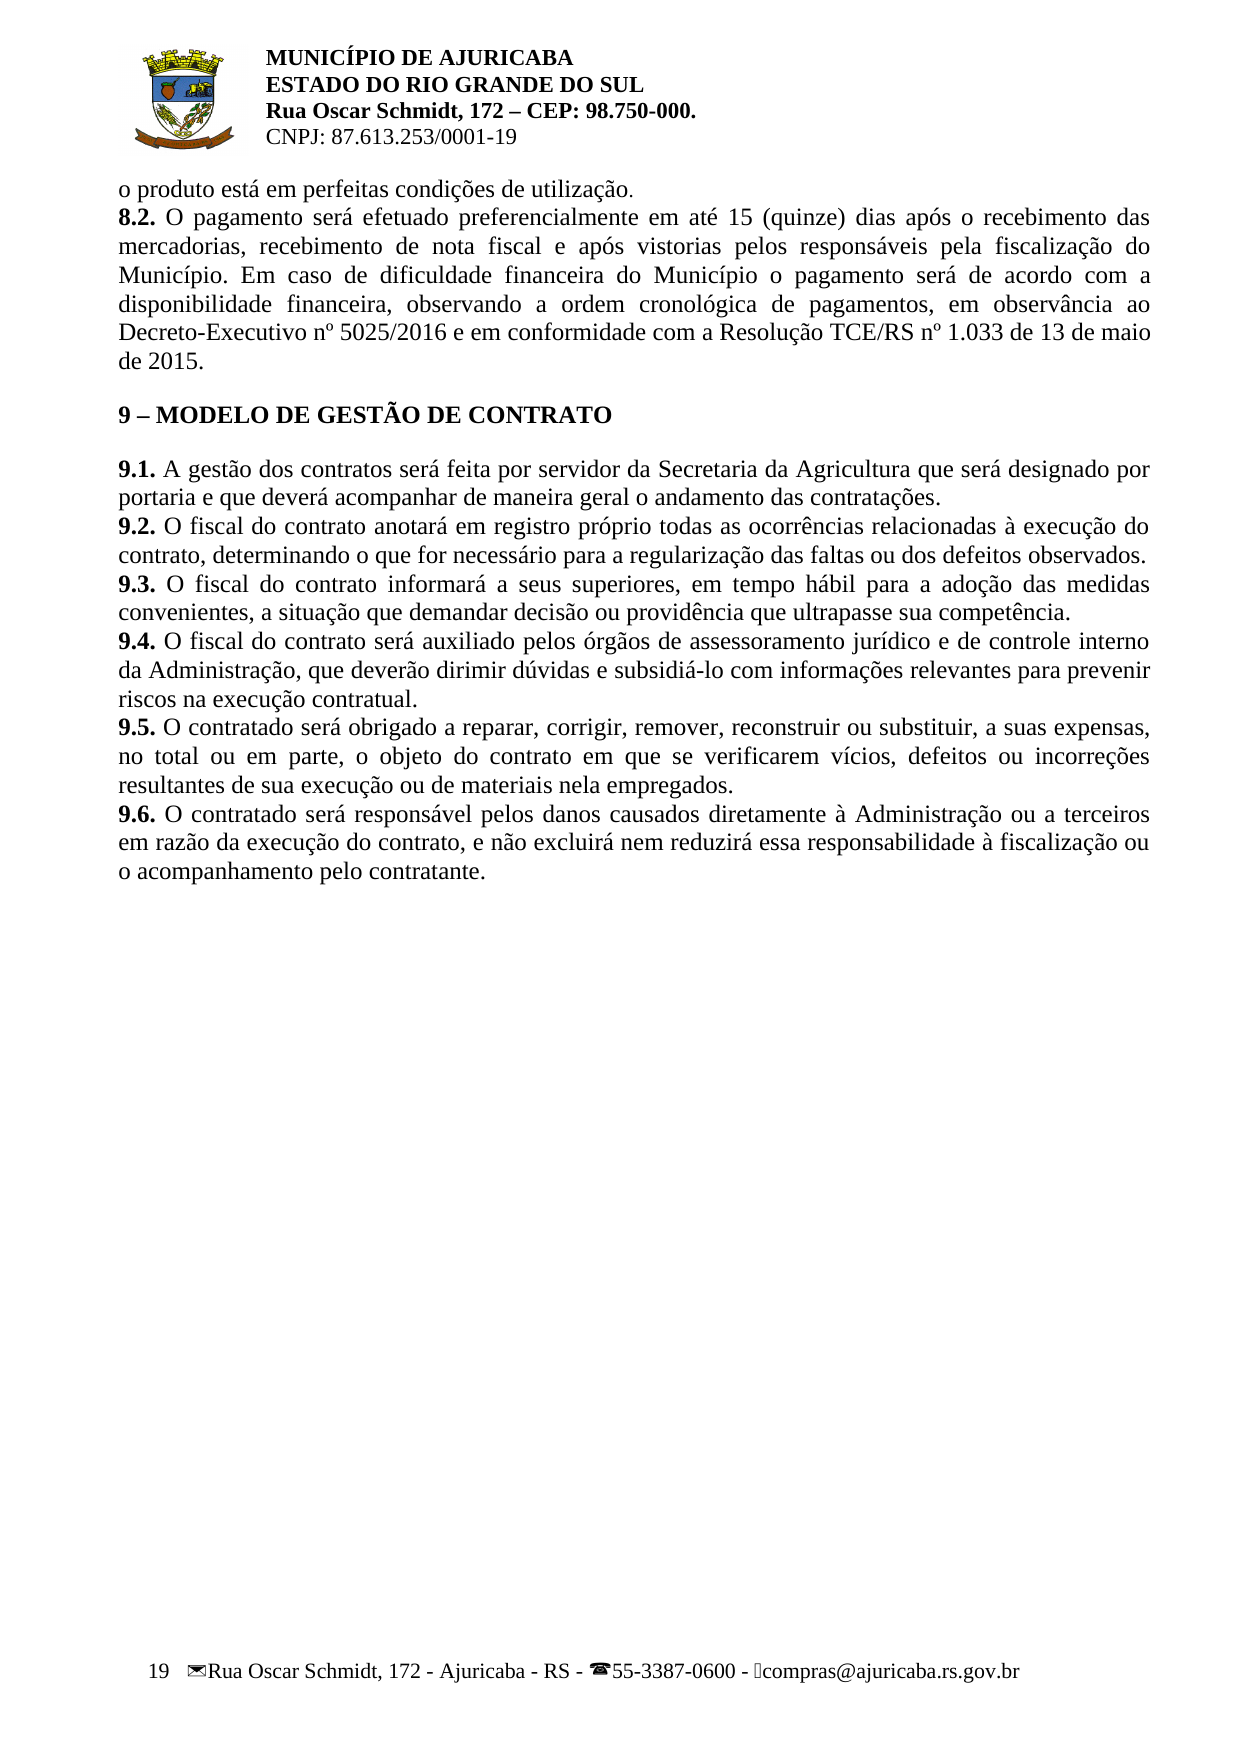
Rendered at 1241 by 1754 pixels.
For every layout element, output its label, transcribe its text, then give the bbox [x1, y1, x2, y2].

text 9 – MODELO DE GESTÃO DE CONTRATO [118, 400, 1152, 429]
text 9.6. O contratado será responsável pelos danos causados diretamente à Administração ou a terceiros em razão da execução do contrato, e não excluirá nem reduzirá essa responsabilidade à fiscalização ou o acompanhamento pelo contratante. [118, 799, 1152, 885]
picture [118, 44, 250, 156]
text 9.5. O contratado será obrigado a reparar, corrigir, remover, reconstruir ou substituir, a suas expensas, no total ou em parte, o objeto do contrato em que se verificarem vícios, defeitos ou incorreções resultantes de sua execução ou de materiais nela empregados. [118, 712, 1152, 799]
text 8.2. O pagamento será efetuado preferencialmente em até 15 (quinze) dias após o recebimento das mercadorias, recebimento de nota fiscal e após vistorias pelos responsáveis pela fiscalização do Município. Em caso de dificuldade financeira do Município o pagamento será de acordo com a disponibilidade financeira, observando a ordem cronológica de pagamentos, em observância ao Decreto-Executivo nº 5025/2016 e em conformidade com a Resolução TCE/RS nº 1.033 de 13 de maio de 2015. [118, 202, 1152, 375]
text 9.4. O fiscal do contrato será auxiliado pelos órgãos de assessoramento jurídico e de controle interno da Administração, que deverão dirimir dúvidas e subsidiá-lo com informações relevantes para prevenir riscos na execução contratual. [118, 626, 1152, 712]
text 9.2. O fiscal do contrato anotará em registro próprio todas as ocorrências relacionadas à execução do contrato, determinando o que for necessário para a regularização das faltas ou dos defeitos observados. [118, 511, 1152, 569]
text 9.3. O fiscal do contrato informará a seus superiores, em tempo hábil para a adoção das medidas convenientes, a situação que demandar decisão ou providência que ultrapasse sua competência. [118, 569, 1152, 626]
text 9.1. A gestão dos contratos será feita por servidor da Secretaria da Agricultura que será designado por portaria e que deverá acompanhar de maneira geral o andamento das contratações. [118, 454, 1152, 511]
